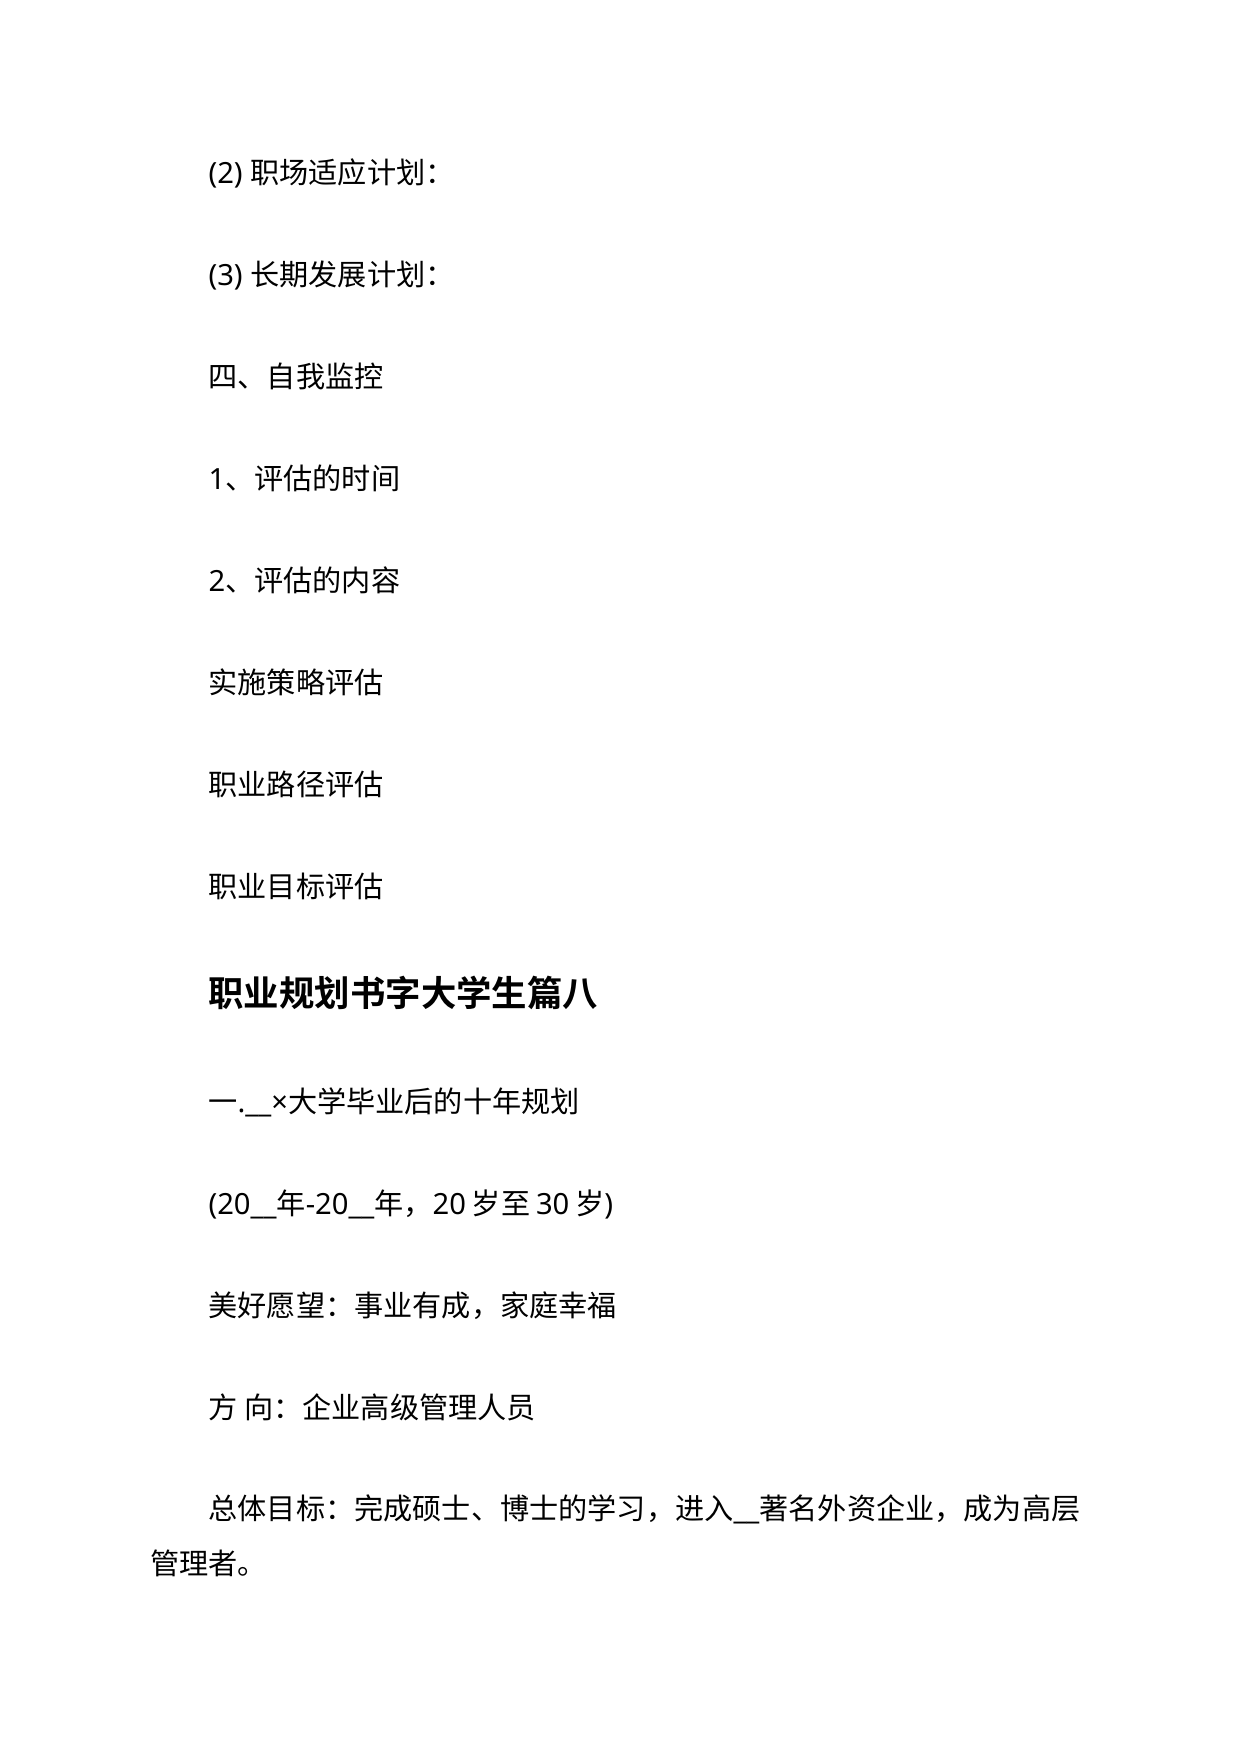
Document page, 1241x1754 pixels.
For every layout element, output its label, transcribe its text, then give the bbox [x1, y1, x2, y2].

text (20__年-20__年，20岁至30岁) [150, 1180, 1090, 1223]
text 一.__×大学毕业后的十年规划 [150, 1078, 1090, 1121]
text 1、评估的时间 [150, 456, 1090, 498]
text (2) 职场适应计划： [150, 150, 1090, 192]
text 总体目标：完成硕士、博士的学习，进入__著名外资企业，成为高层管理者。 [150, 1486, 1090, 1583]
text 美好愿望：事业有成，家庭幸福 [150, 1282, 1090, 1325]
text 实施策略评估 [150, 660, 1090, 702]
text 职业路径评估 [150, 761, 1090, 804]
text 方 向：企业高级管理人员 [150, 1384, 1090, 1426]
text 2、评估的内容 [150, 558, 1090, 600]
text (3) 长期发展计划： [150, 252, 1090, 294]
text 职业目标评估 [150, 863, 1090, 906]
text 四、自我监控 [150, 354, 1090, 396]
text 职业规划书字大学生篇八 [150, 965, 1090, 1016]
